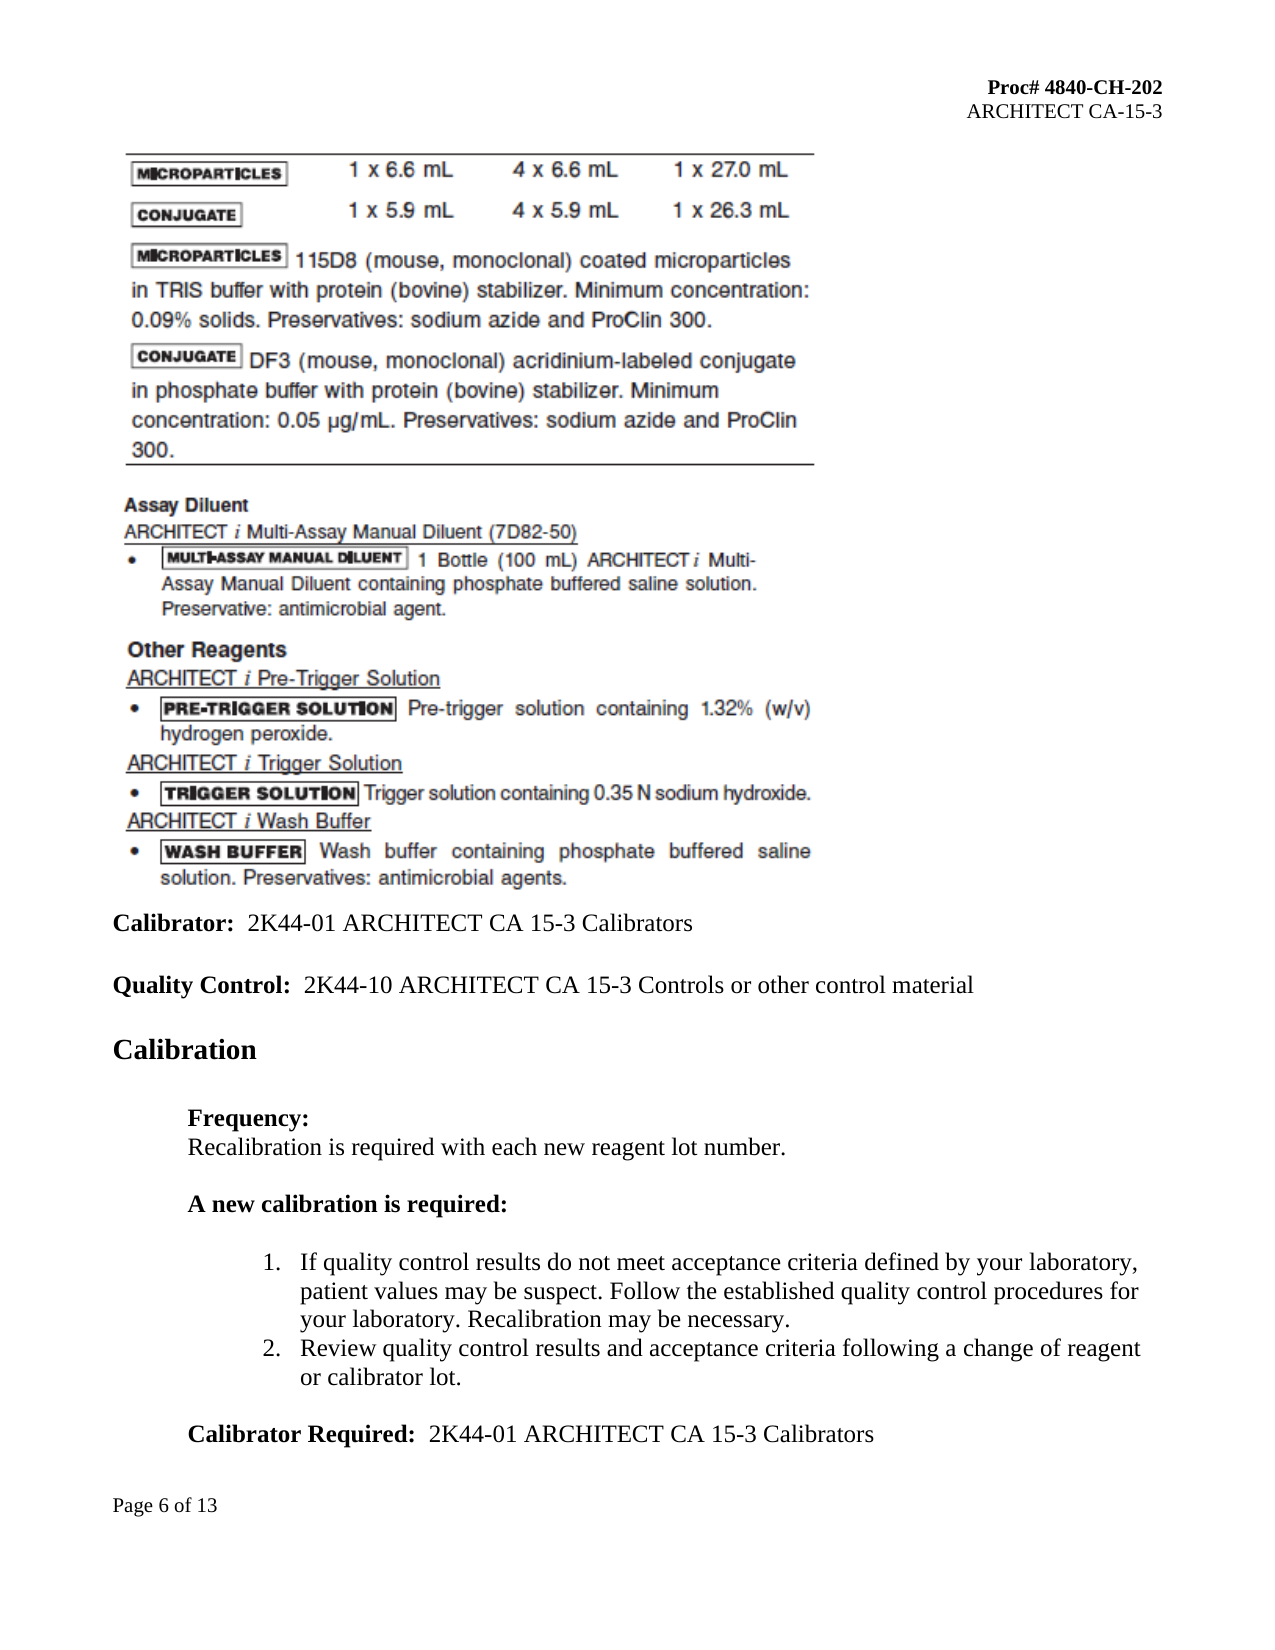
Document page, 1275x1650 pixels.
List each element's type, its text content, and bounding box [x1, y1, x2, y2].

picture [112, 487, 766, 622]
list Review quality control results and acceptance criteria following a change of reagent or calibrator lot. [262, 1333, 1162, 1391]
text Calibrator: 2K44-01 ARCHITECT CA 15-3 Calibrators [112, 908, 1162, 937]
list If quality control results do not meet acceptance criteria defined by your laboratory, patient values may be suspect. Follow the established quality control procedures for your laboratory. Recalibration may be necessary. [262, 1247, 1162, 1333]
text A new calibration is required: [187, 1189, 1162, 1218]
picture [112, 150, 827, 475]
text Calibrator Required: 2K44-01 ARCHITECT CA 15-3 Calibrators [112, 1419, 1162, 1448]
text Calibration [112, 1032, 1162, 1065]
text Recalibration is required with each new reagent lot number. [187, 1132, 1162, 1161]
text Frequency: [112, 1103, 1162, 1132]
picture [112, 634, 832, 896]
text Quality Control: 2K44-10 ARCHITECT CA 15-3 Controls or other control material [112, 970, 1162, 998]
